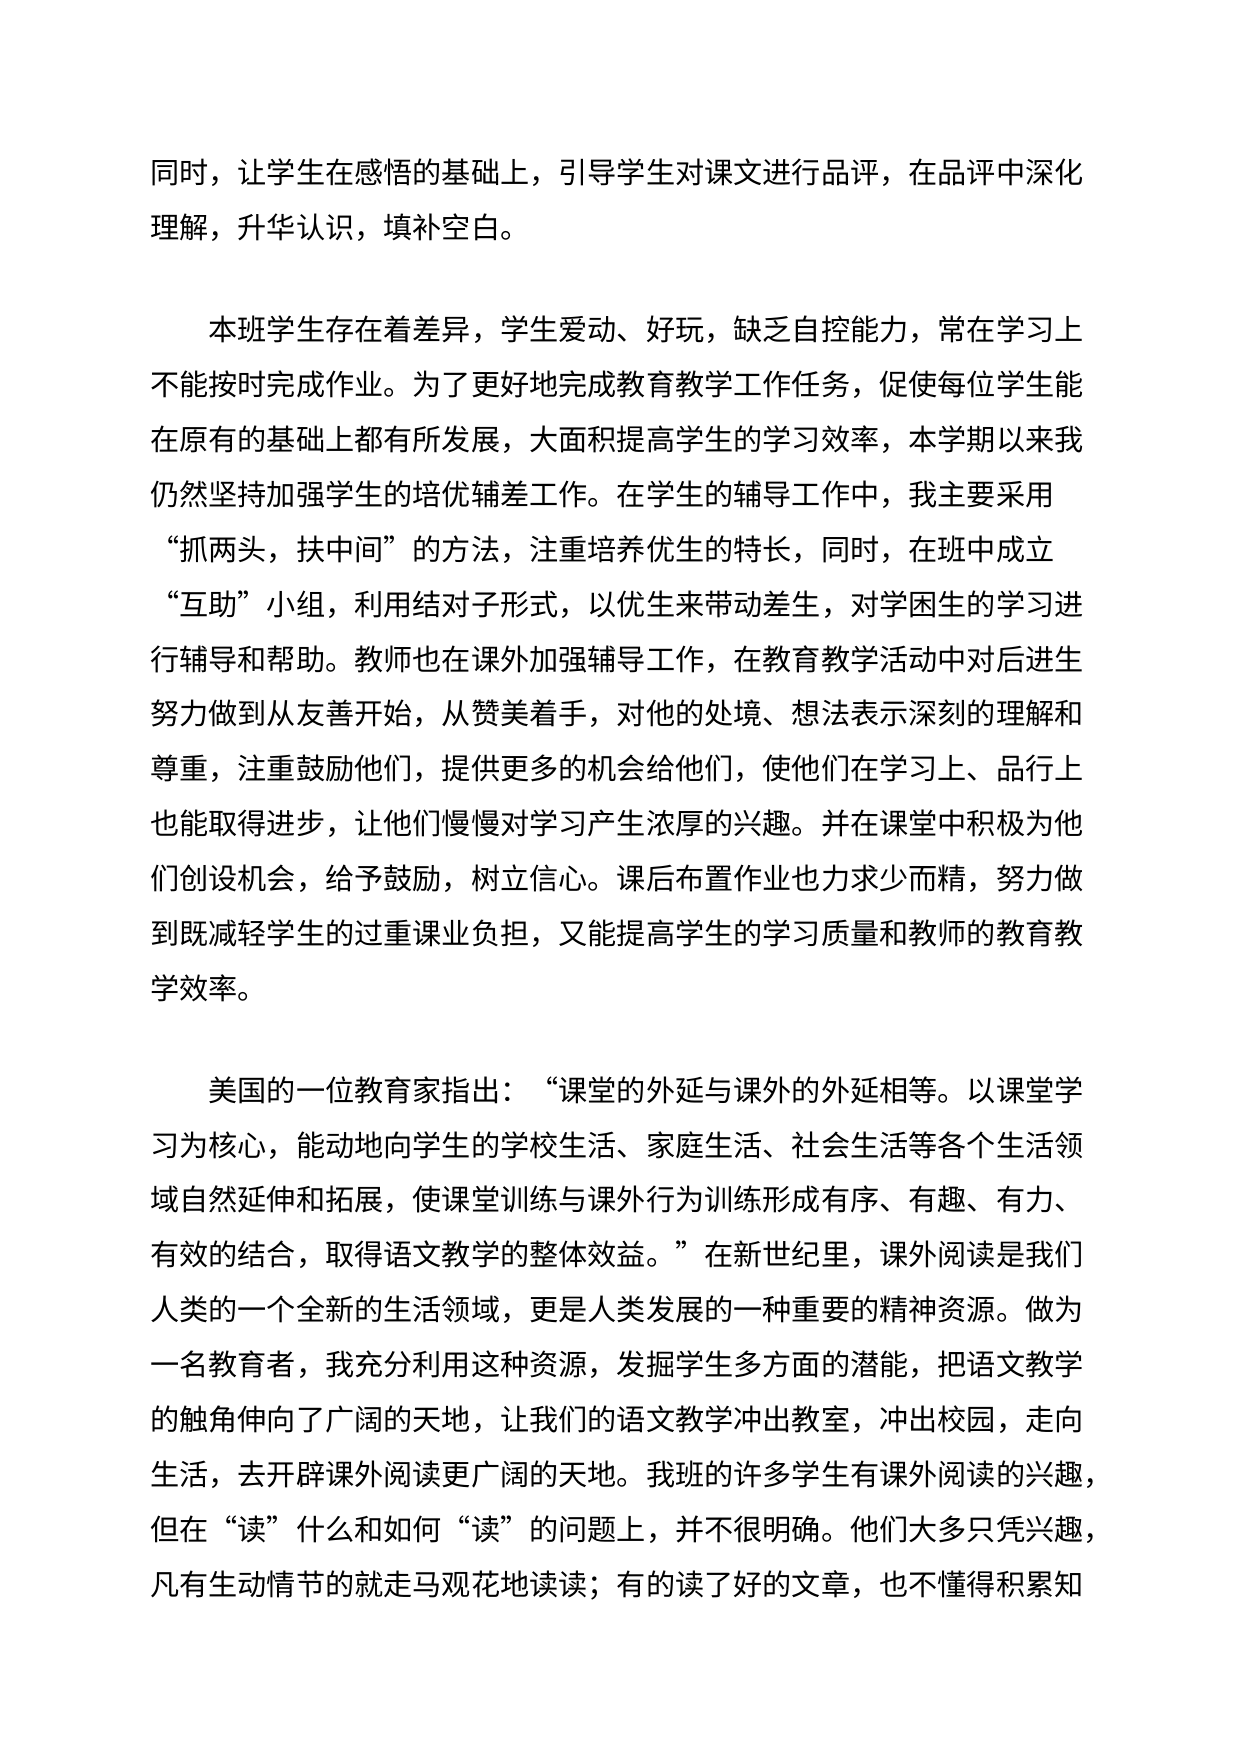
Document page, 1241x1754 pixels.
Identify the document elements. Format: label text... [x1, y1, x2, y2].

text 本班学生存在着差异，学生爱动、好玩，缺乏自控能力，常在学习上不能按时完成作业。为了更好地完成教育教学工作任务，促使每位学生能在原有的基础上都有所发展，大面积提高学生的学习效率，本学期以来我仍然坚持加强学生的培优辅差工作。在学生的辅导工作中，我主要采用“抓两头，扶中间”的方法，注重培养优生的特长，同时，在班中成立“互助”小组，利用结对子形式，以优生来带动差生，对学困生的学习进行辅导和帮助。教师也在课外加强辅导工作，在教育教学活动中对后进生努力做到从友善开始，从赞美着手，对他的处境、想法表示深刻的理解和尊重，注重鼓励他们，提供更多的机会给他们，使他们在学习上、品行上也能取得进步，让他们慢慢对学习产生浓厚的兴趣。并在课堂中积极为他们创设机会，给予鼓励，树立信心。课后布置作业也力求少而精，努力做到既减轻学生的过重课业负担，又能提高学生的学习质量和教师的教育教学效率。 [150, 307, 1090, 1008]
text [150, 150, 1090, 247]
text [150, 1067, 1090, 1603]
